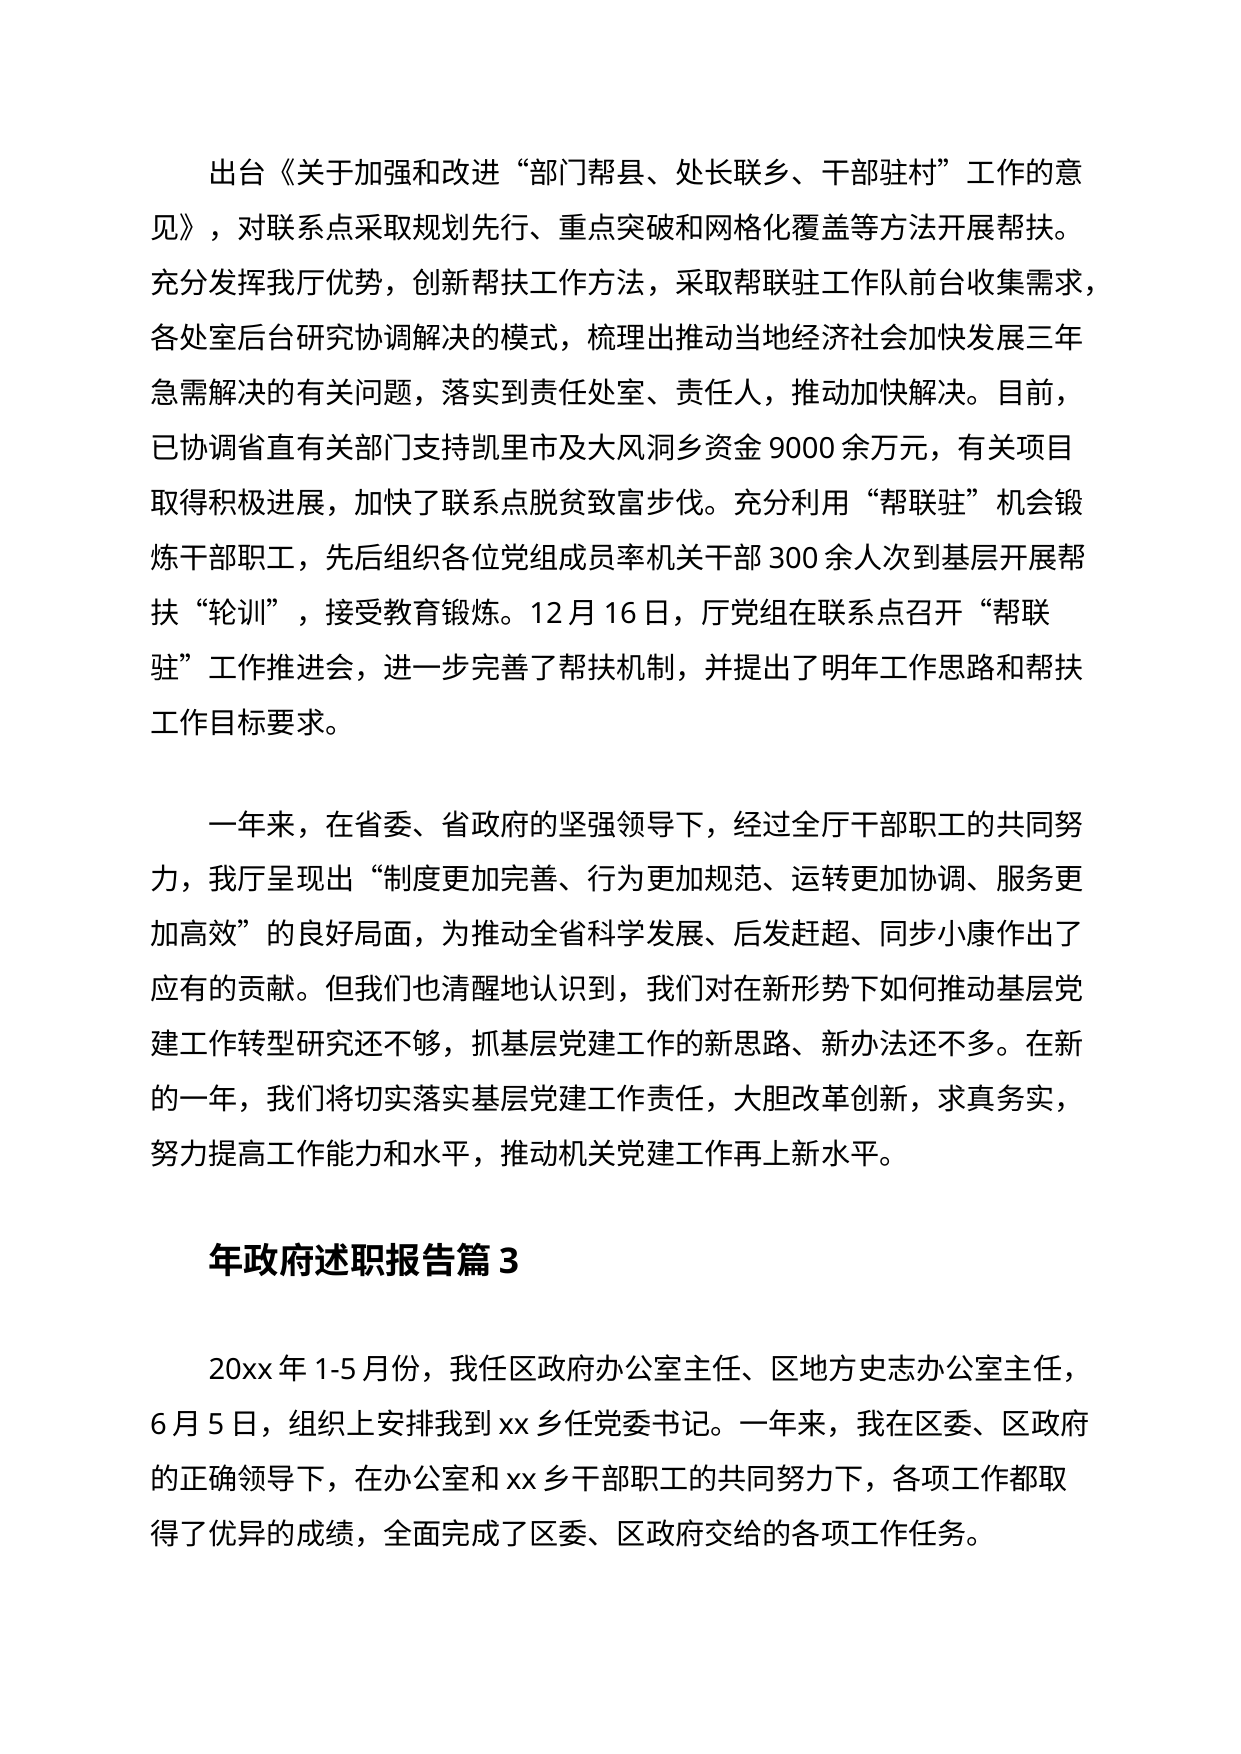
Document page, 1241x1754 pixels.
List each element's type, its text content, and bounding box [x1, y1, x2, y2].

text 年政府述职报告篇3 [150, 1232, 1090, 1283]
text 出台《关于加强和改进“部门帮县、处长联乡、干部驻村”工作的意见》，对联系点采取规划先行、重点突破和网格化覆盖等方法开展帮扶。充分发挥我厅优势，创新帮扶工作方法，采取帮联驻工作队前台收集需求，各处室后台研究协调解决的模式，梳理出推动当地经济社会加快发展三年急需解决的有关问题，落实到责任处室、责任人，推动加快解决。目前，已协调省直有关部门支持凯里市及大风洞乡资金9000余万元，有关项目取得积极进展，加快了联系点脱贫致富步伐。充分利用“帮联驻”机会锻炼干部职工，先后组织各位党组成员率机关干部300余人次到基层开展帮扶“轮训”，接受教育锻炼。12月16日，厅党组在联系点召开“帮联驻”工作推进会，进一步完善了帮扶机制，并提出了明年工作思路和帮扶工作目标要求。 [150, 150, 1090, 742]
text 20xx年1-5月份，我任区政府办公室主任、区地方史志办公室主任，6月5日，组织上安排我到xx乡任党委书记。一年来，我在区委、区政府的正确领导下，在办公室和xx乡干部职工的共同努力下，各项工作都取得了优异的成绩，全面完成了区委、区政府交给的各项工作任务。 [150, 1346, 1090, 1553]
text 一年来，在省委、省政府的坚强领导下，经过全厅干部职工的共同努力，我厅呈现出“制度更加完善、行为更加规范、运转更加协调、服务更加高效”的良好局面，为推动全省科学发展、后发赶超、同步小康作出了应有的贡献。但我们也清醒地认识到，我们对在新形势下如何推动基层党建工作转型研究还不够，抓基层党建工作的新思路、新办法还不多。在新的一年，我们将切实落实基层党建工作责任，大胆改革创新，求真务实，努力提高工作能力和水平，推动机关党建工作再上新水平。 [150, 801, 1090, 1173]
